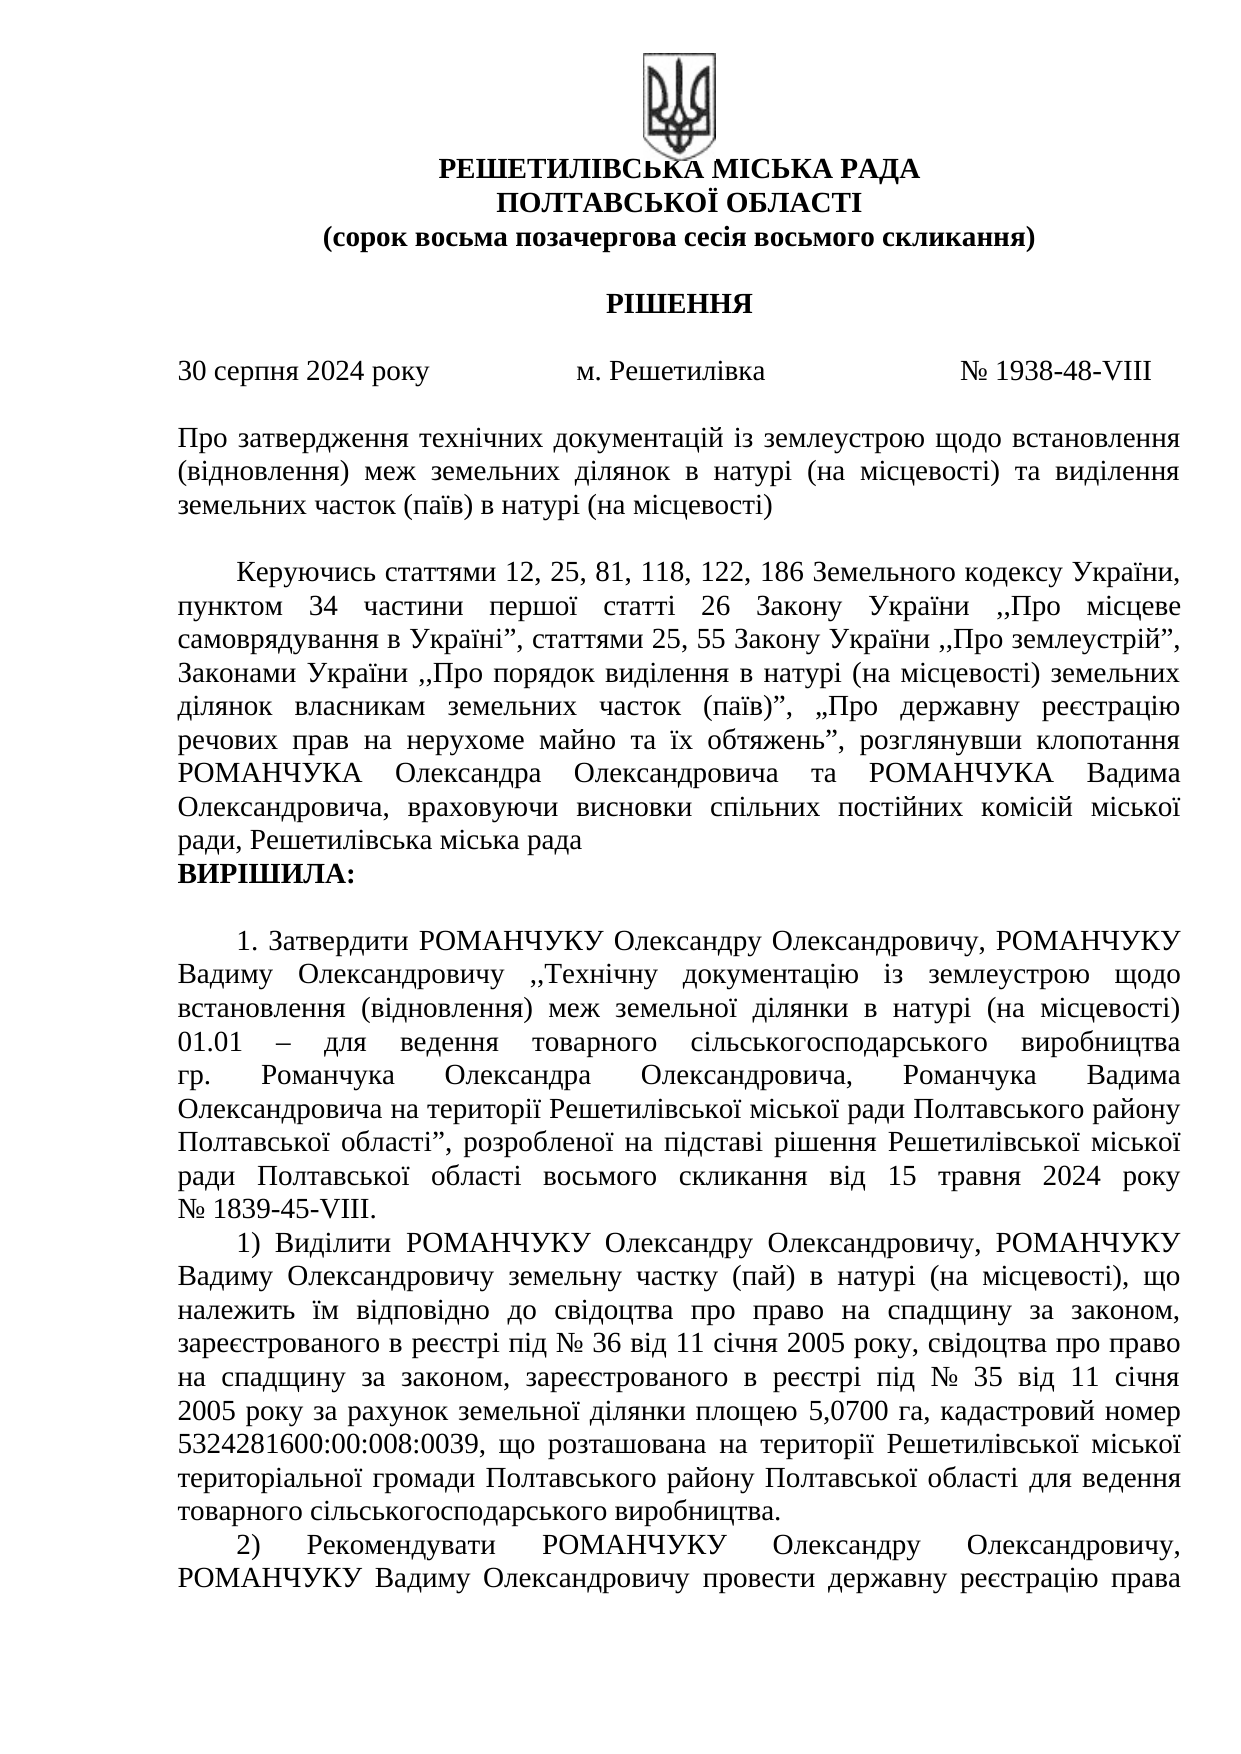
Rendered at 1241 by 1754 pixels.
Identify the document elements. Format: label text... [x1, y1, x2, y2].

text ВИРІШИЛА: [177, 856, 1181, 889]
text Про затвердження технічних документацій із землеустрою щодо встановлення (відновлення) меж земельних ділянок в натурі (на місцевості) та виділення земельних часток (паїв) в натурі (на місцевості) [177, 420, 1181, 521]
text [177, 1527, 1181, 1594]
text ПОЛТАВСЬКОЇ ОБЛАСТІ [177, 185, 1181, 219]
text 1) Виділити РОМАНЧУКУ Олександру Олександровичу, РОМАНЧУКУ Вадиму Олександровичу земельну частку (пай) в натурі (на місцевості), що належить їм відповідно до свідоцтва про право на спадщину за законом, зареєстрованого в реєстрі під № 36 від 11 січня 2005 року, свідоцтва про право на спадщину за законом, зареєстрованого в реєстрі під № 35 від 11 січня 2005 року за рахунок земельної ділянки площею 5,0700 га, кадастровий номер 5324281600:00:008:0039, що розташована на території Решетилівської міської територіальної громади Полтавського району Полтавської області для ведення товарного сільськогосподарського виробництва. [177, 1225, 1181, 1527]
picture [643, 53, 716, 161]
text (сорок восьма позачергова сесія восьмого скликання) [177, 219, 1181, 252]
text РЕШЕТИЛІВСЬКА МІСЬКА РАДА [177, 152, 1181, 185]
subtitle РІШЕННЯ [177, 286, 1181, 319]
subtitle 30 серпня 2024 року м. Решетилівка № 1938-48-VIIІ [177, 353, 1181, 386]
text 1. Затвердити РОМАНЧУКУ Олександру Олександровичу, РОМАНЧУКУ Вадиму Олександровичу ,,Технічну документацію із землеустрою щодо встановлення (відновлення) меж земельної ділянки в натурі (на місцевості) 01.01 – для ведення товарного сільськогосподарського виробництва гр. Романчука Олександра Олександровича, Романчука Вадима Олександровича на території Решетилівської міської ради Полтавського району Полтавської області”, розробленої на підставі рішення Решетилівської міської ради Полтавської області восьмого скликання від 15 травня 2024 року № 1839-45-VIII. [177, 923, 1181, 1225]
text Керуючись статтями 12, 25, 81, 118, 122, 186 Земельного кодексу України, пунктом 34 частини першої статті 26 Закону України ,,Про місцеве самоврядування в Україні”, статтями 25, 55 Закону України ,,Про землеустрій”, Законами України ,,Про порядок виділення в натурі (на місцевості) земельних ділянок власникам земельних часток (паїв)”, „Про державну реєстрацію речових прав на нерухоме майно та їх обтяжень”, розглянувши клопотання РОМАНЧУКА Олександра Олександровича та РОМАНЧУКА Вадима Олександровича, враховуючи висновки спільних постійних комісій міської ради, Решетилівська міська рада [177, 554, 1181, 856]
